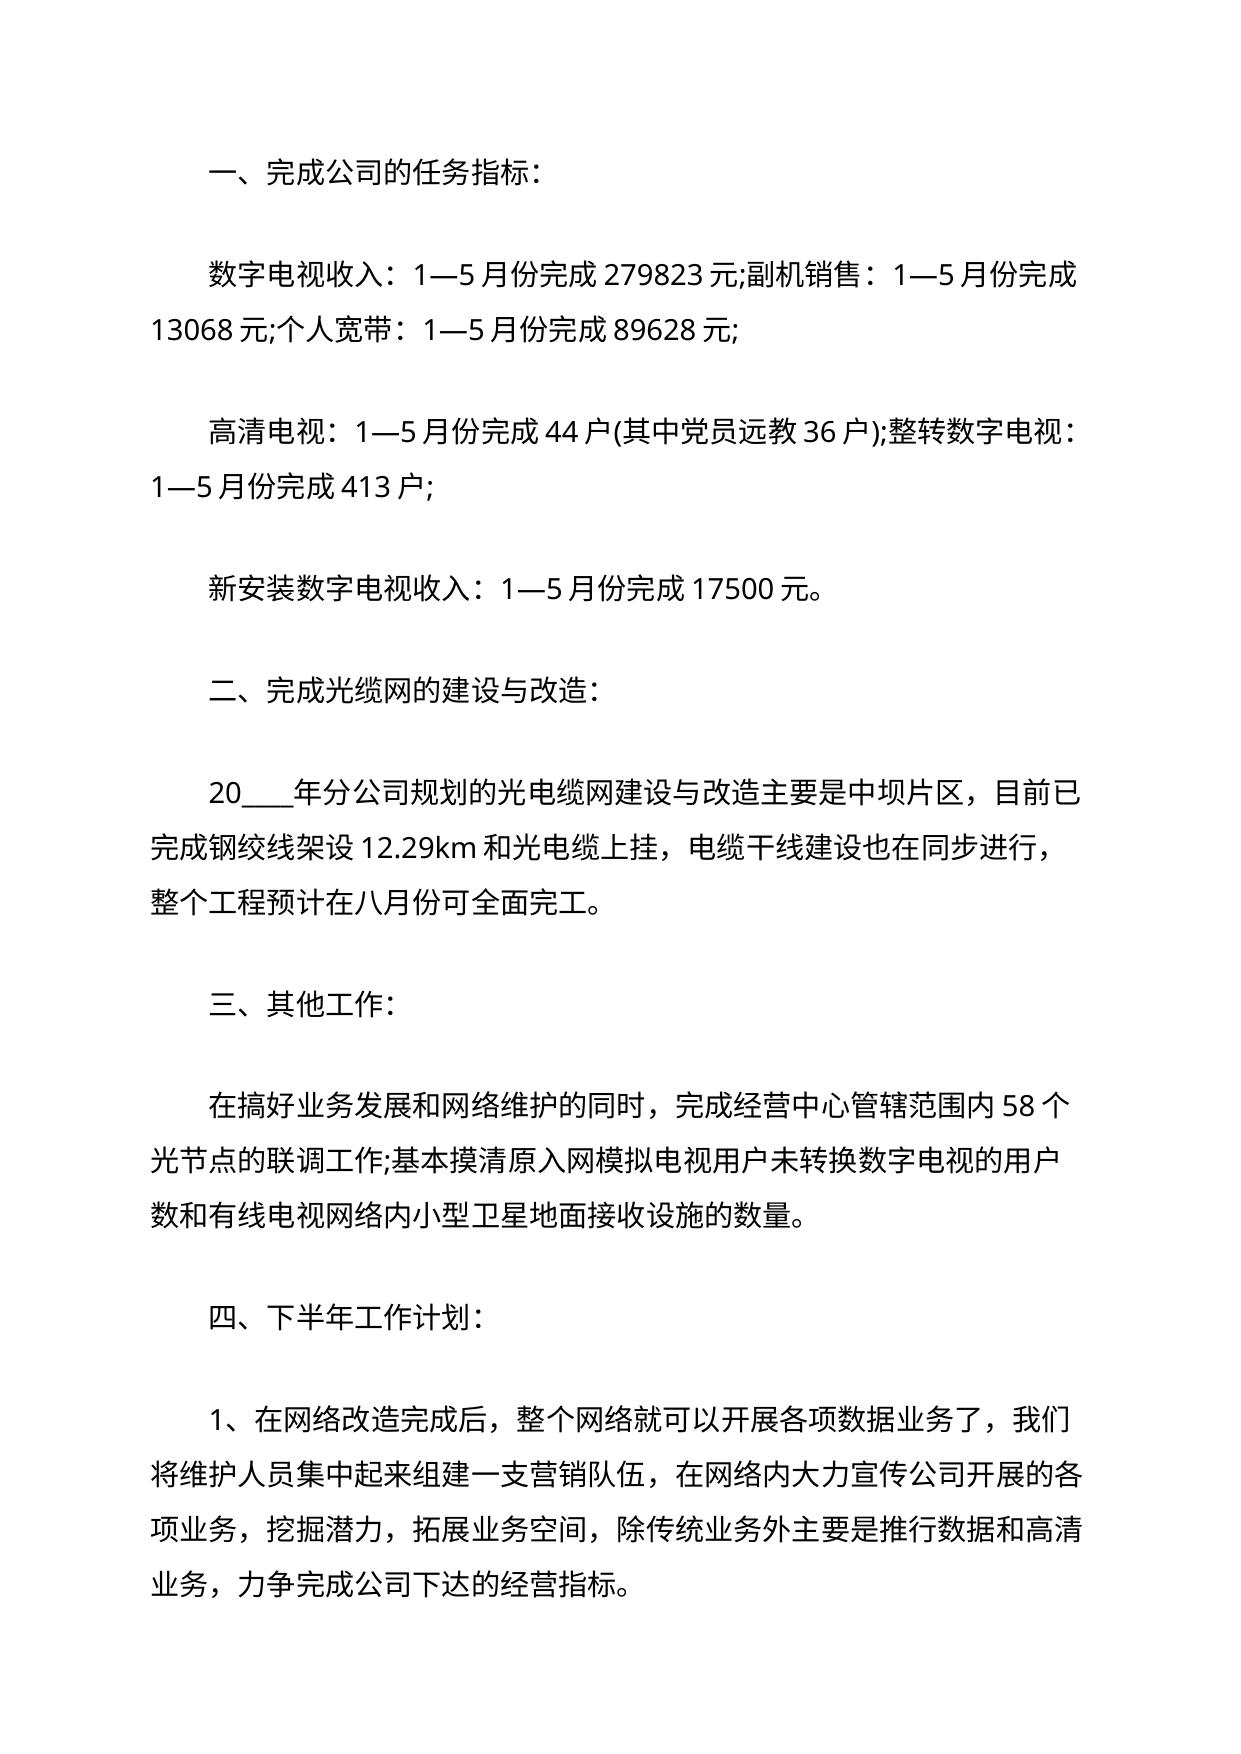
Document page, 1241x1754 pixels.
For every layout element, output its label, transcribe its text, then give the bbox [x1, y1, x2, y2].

text 三、其他工作： [150, 981, 1090, 1023]
text 二、完成光缆网的建设与改造： [150, 668, 1090, 710]
text 数字电视收入：1—5月份完成279823元;副机销售：1—5月份完成13068元;个人宽带：1—5月份完成89628元; [150, 252, 1090, 349]
text 一、完成公司的任务指标： [150, 150, 1090, 192]
text 新安装数字电视收入：1—5月份完成17500元。 [150, 566, 1090, 608]
text 1、在网络改造完成后，整个网络就可以开展各项数据业务了，我们将维护人员集中起来组建一支营销队伍，在网络内大力宣传公司开展的各项业务，挖掘潜力，拓展业务空间，除传统业务外主要是推行数据和高清业务，力争完成公司下达的经营指标。 [150, 1397, 1090, 1604]
text 在搞好业务发展和网络维护的同时，完成经营中心管辖范围内58个光节点的联调工作;基本摸清原入网模拟电视用户未转换数字电视的用户数和有线电视网络内小型卫星地面接收设施的数量。 [150, 1083, 1090, 1235]
text 四、下半年工作计划： [150, 1295, 1090, 1337]
text 20____年分公司规划的光电缆网建设与改造主要是中坝片区，目前已完成钢绞线架设12.29km和光电缆上挂，电缆干线建设也在同步进行，整个工程预计在八月份可全面完工。 [150, 769, 1090, 922]
text 高清电视：1—5月份完成44户(其中党员远教36户);整转数字电视：1—5月份完成413户; [150, 409, 1090, 506]
